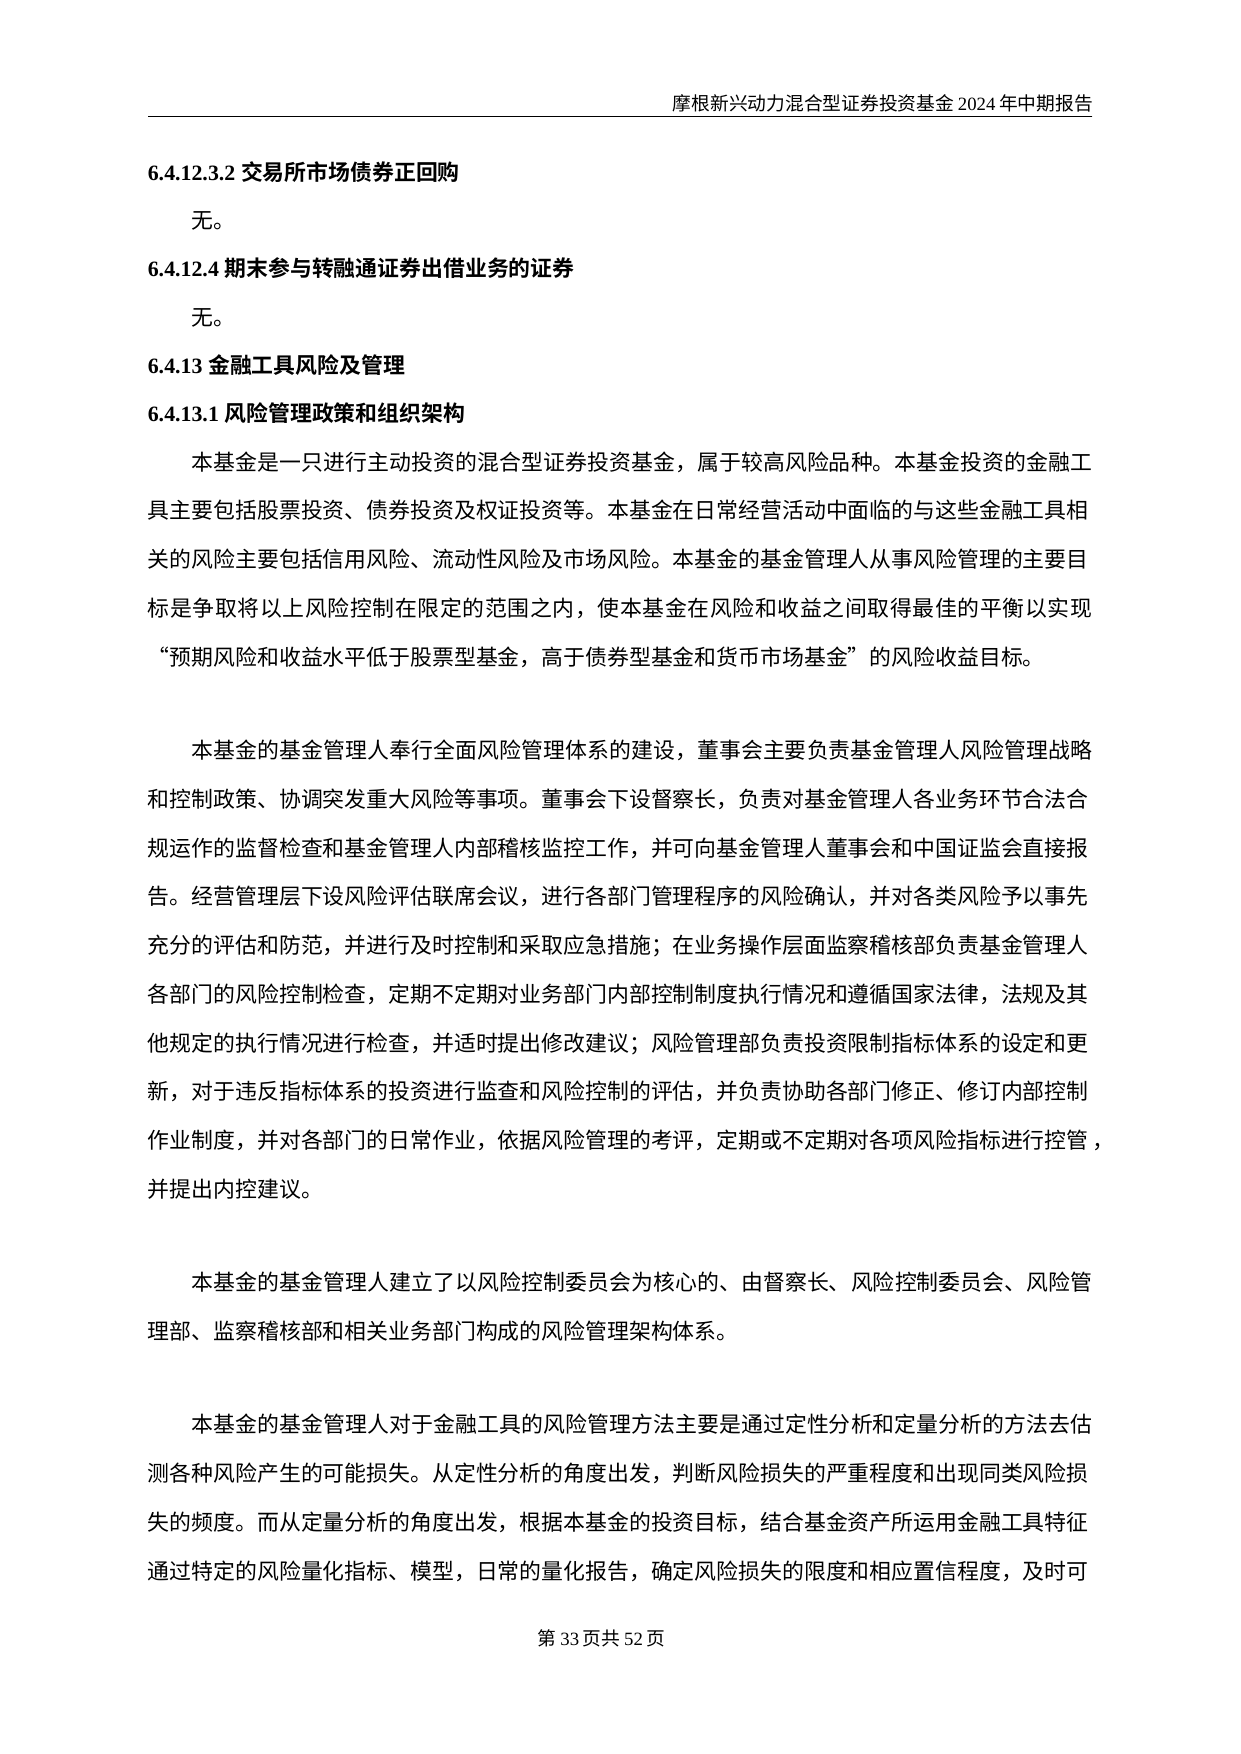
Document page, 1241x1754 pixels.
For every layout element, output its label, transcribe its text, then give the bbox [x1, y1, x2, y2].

text 6.4.13 金融工具风险及管理 [148, 348, 1092, 380]
text 本基金是一只进行主动投资的混合型证券投资基金，属于较高风险品种。本基金投资的金融工具主要包括股票投资、债券投资及权证投资等。本基金在日常经营活动中面临的与这些金融工具相关的风险主要包括信用风险、流动性风险及市场风险。本基金的基金管理人从事风险管理的主要目标是争取将以上风险控制在限定的范围之内，使本基金在风险和收益之间取得最佳的平衡以实现“预期风险和收益水平低于股票型基金，高于债券型基金和货币市场基金”的风险收益目标。 [148, 444, 1092, 672]
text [148, 1407, 1092, 1586]
text 6.4.12.4 期末参与转融通证券出借业务的证券 [148, 251, 1092, 283]
text 6.4.13.1 风险管理政策和组织架构 [148, 396, 1092, 428]
text 6.4.12.3.2 交易所市场债券正回购 [148, 154, 1092, 187]
text 本基金的基金管理人建立了以风险控制委员会为核心的、由督察长、风险控制委员会、风险管理部、监察稽核部和相关业务部门构成的风险管理架构体系。 [148, 1265, 1092, 1346]
text 无。 [148, 203, 1092, 235]
text 本基金的基金管理人奉行全面风险管理体系的建设，董事会主要负责基金管理人风险管理战略和控制政策、协调突发重大风险等事项。董事会下设督察长，负责对基金管理人各业务环节合法合规运作的监督检查和基金管理人内部稽核监控工作，并可向基金管理人董事会和中国证监会直接报告。经营管理层下设风险评估联席会议，进行各部门管理程序的风险确认，并对各类风险予以事先充分的评估和防范，并进行及时控制和采取应急措施；在业务操作层面监察稽核部负责基金管理人各部门的风险控制检查，定期不定期对业务部门内部控制制度执行情况和遵循国家法律，法规及其他规定的执行情况进行检查，并适时提出修改建议；风险管理部负责投资限制指标体系的设定和更新，对于违反指标体系的投资进行监查和风险控制的评估，并负责协助各部门修正、修订内部控制作业制度，并对各部门的日常作业，依据风险管理的考评，定期或不定期对各项风险指标进行控管，并提出内控建议。 [148, 733, 1092, 1204]
text 无。 [148, 299, 1092, 332]
